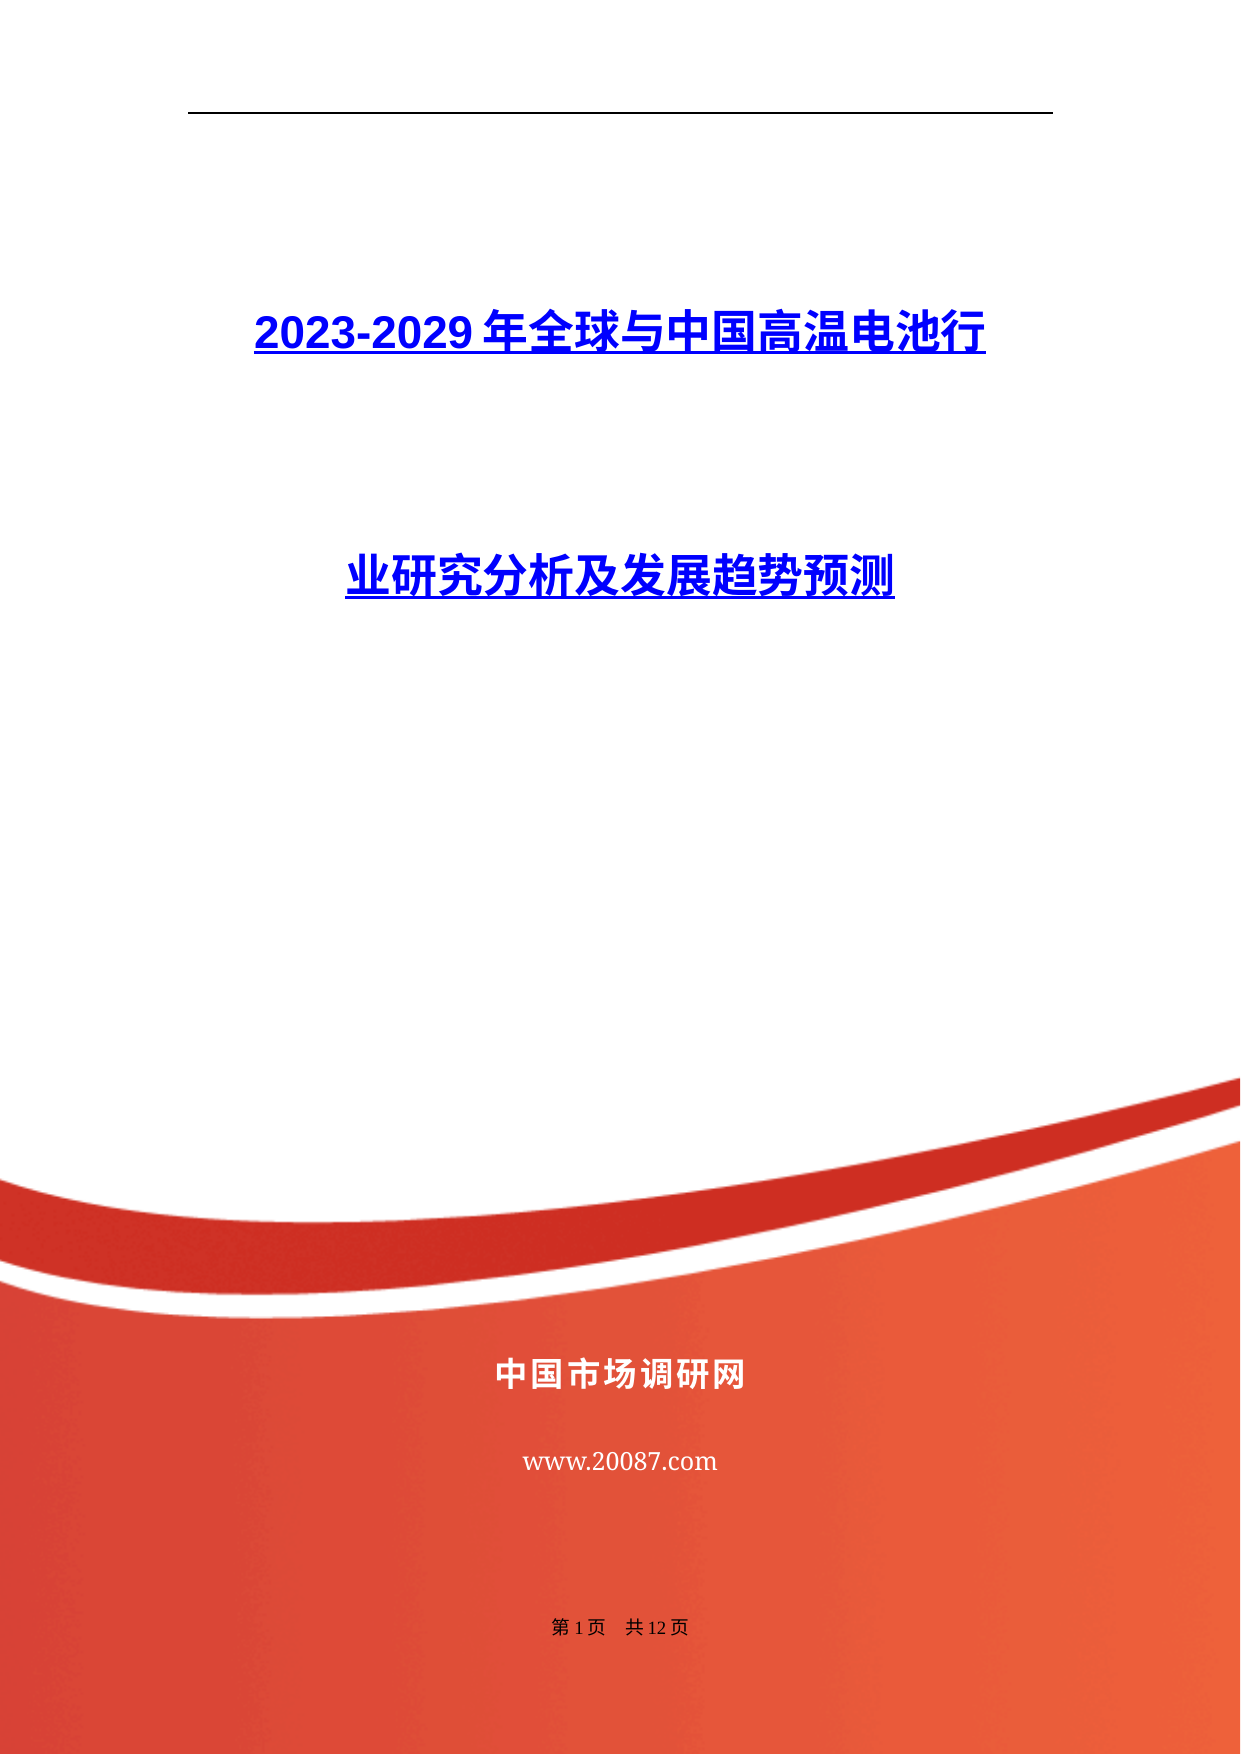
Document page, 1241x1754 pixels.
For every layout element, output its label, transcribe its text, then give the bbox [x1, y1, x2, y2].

text www.20087.com [187, 1428, 1053, 1493]
table_header 2023-2029年全球与中国高温电池行业研究分析及发展趋势预测 [188, 207, 1053, 773]
subtitle 中国市场调研网 [187, 1339, 1053, 1404]
picture [0, 1006, 1241, 1754]
